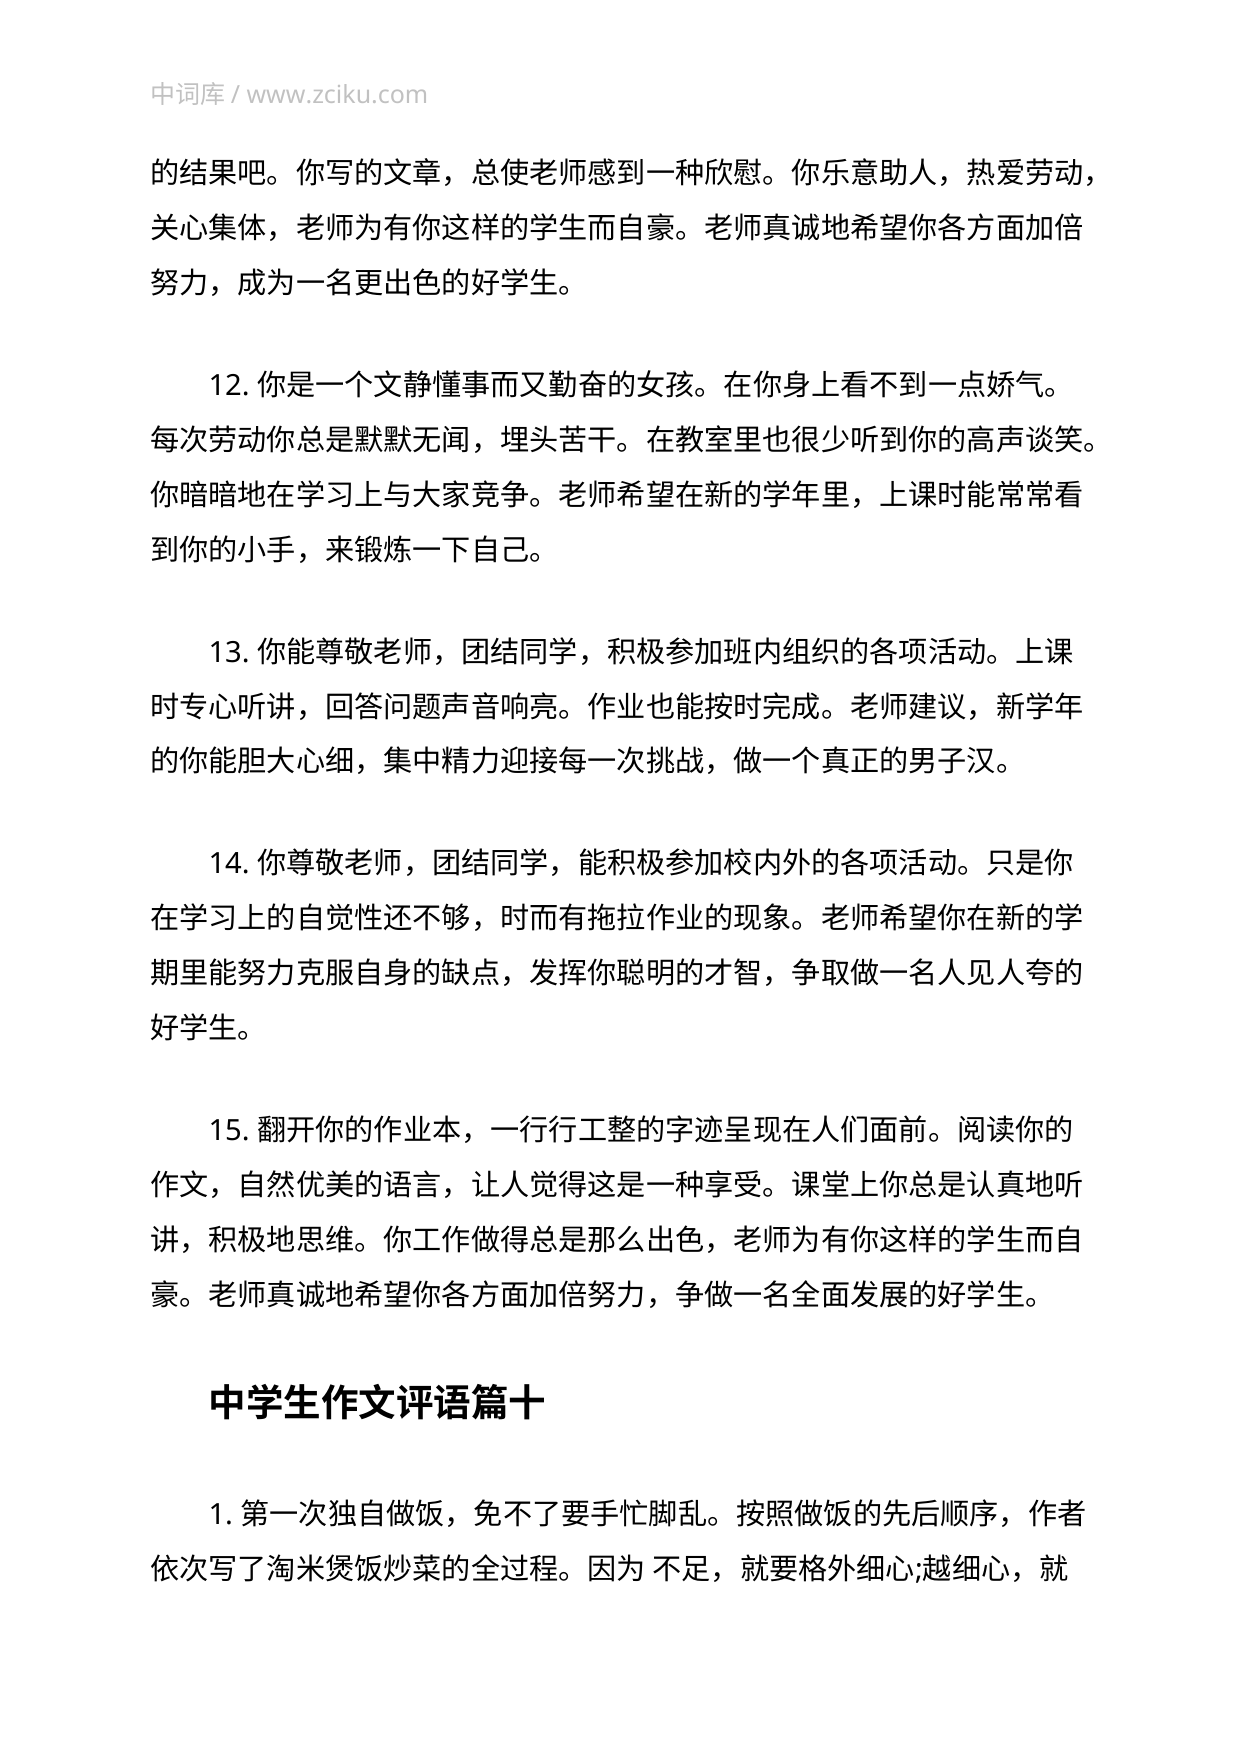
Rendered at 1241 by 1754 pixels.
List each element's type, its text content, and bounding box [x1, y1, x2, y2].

text 14. 你尊敬老师，团结同学，能积极参加校内外的各项活动。只是你在学习上的自觉性还不够，时而有拖拉作业的现象。老师希望你在新的学期里能努力克服自身的缺点，发挥你聪明的才智，争取做一名人见人夸的好学生。 [150, 840, 1090, 1047]
text 中学生作文评语篇十 [150, 1373, 1090, 1427]
text 13. 你能尊敬老师，团结同学，积极参加班内组织的各项活动。上课时专心听讲，回答问题声音响亮。作业也能按时完成。老师建议，新学年的你能胆大心细，集中精力迎接每一次挑战，做一个真正的男子汉。 [150, 628, 1090, 780]
text 12. 你是一个文静懂事而又勤奋的女孩。在你身上看不到一点娇气。每次劳动你总是默默无闻，埋头苦干。在教室里也很少听到你的高声谈笑。你暗暗地在学习上与大家竞争。老师希望在新的学年里，上课时能常常看到你的小手，来锻炼一下自己。 [150, 362, 1090, 569]
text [150, 150, 1090, 302]
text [150, 1490, 1090, 1588]
text 15. 翻开你的作业本，一行行工整的字迹呈现在人们面前。阅读你的作文，自然优美的语言，让人觉得这是一种享受。课堂上你总是认真地听讲，积极地思维。你工作做得总是那么出色，老师为有你这样的学生而自豪。老师真诚地希望你各方面加倍努力，争做一名全面发展的好学生。 [150, 1106, 1090, 1313]
